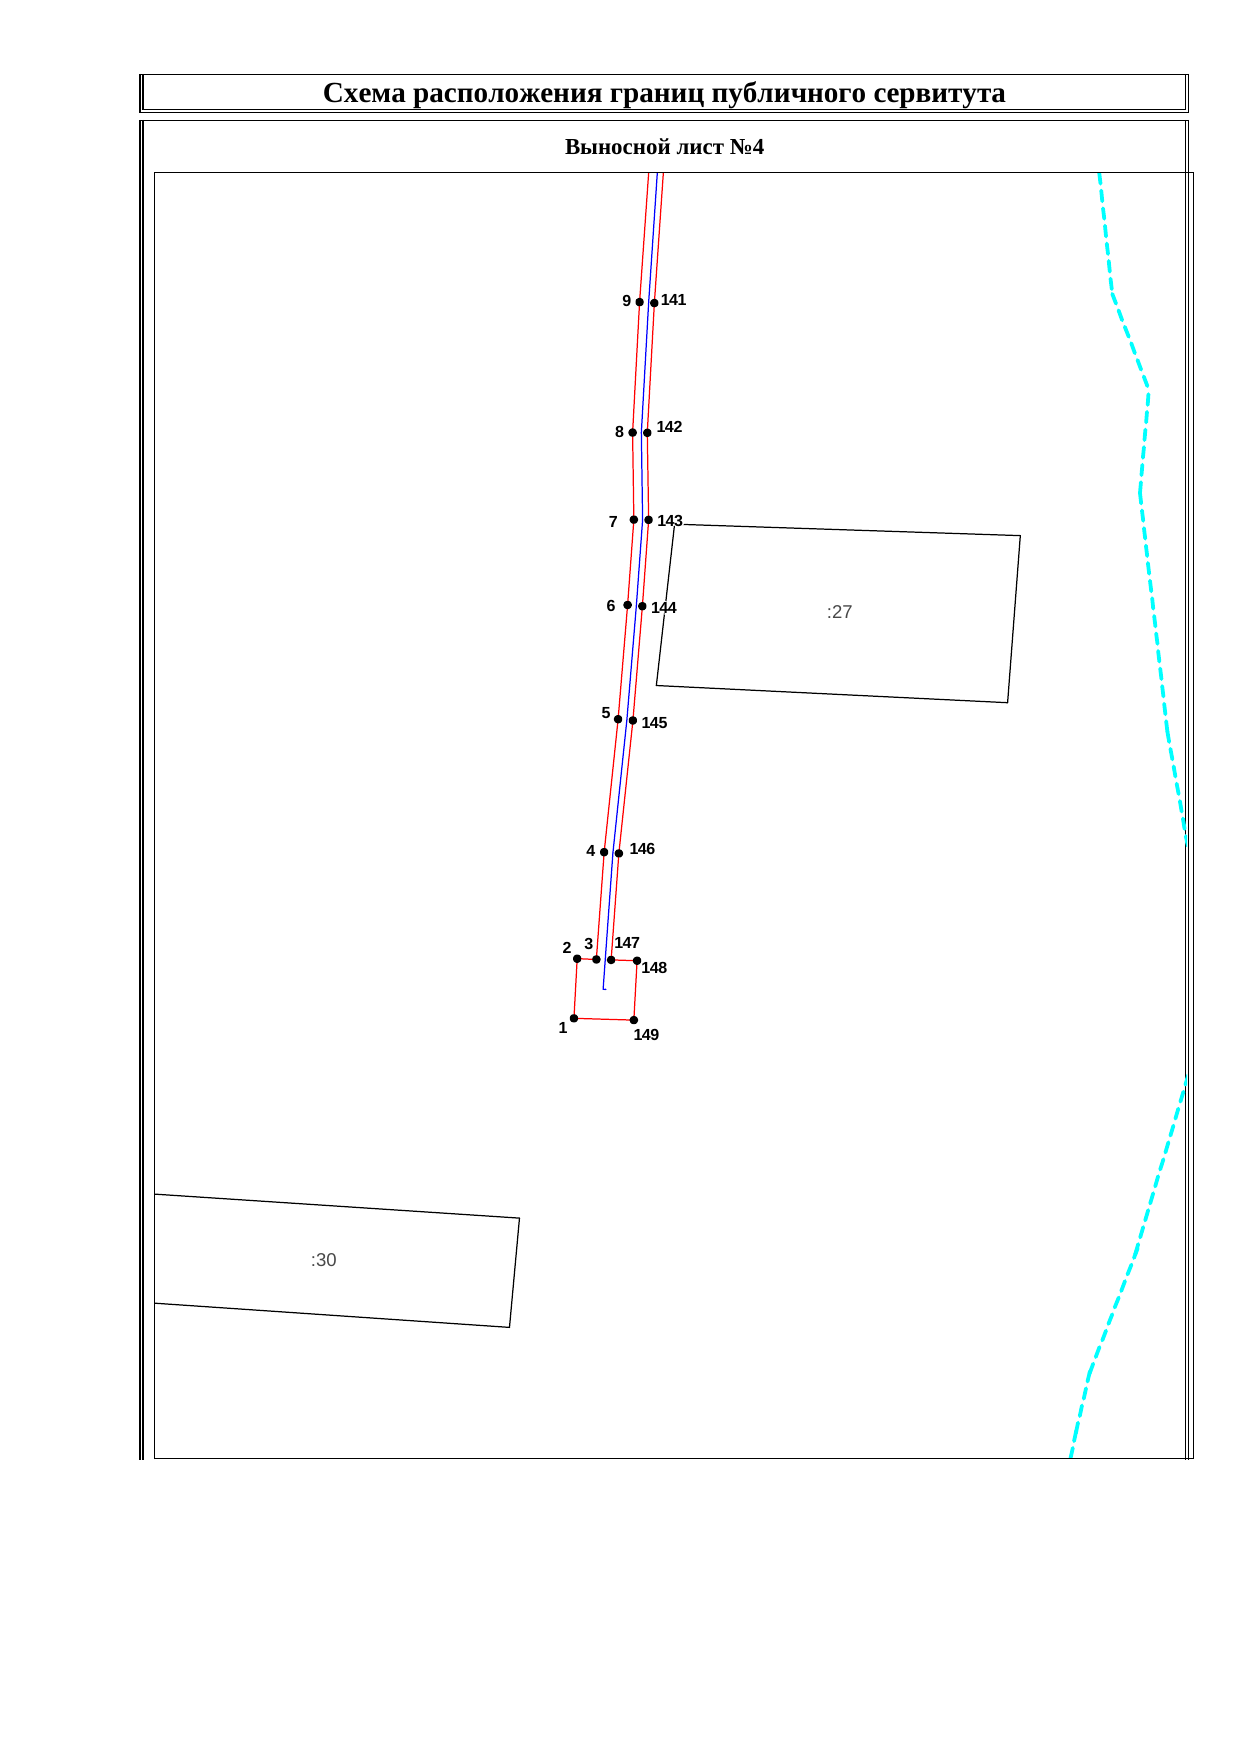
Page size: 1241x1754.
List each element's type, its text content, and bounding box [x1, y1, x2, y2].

table_header Выносной лист №4 [144, 121, 1185, 159]
table_cell [144, 160, 1185, 1459]
